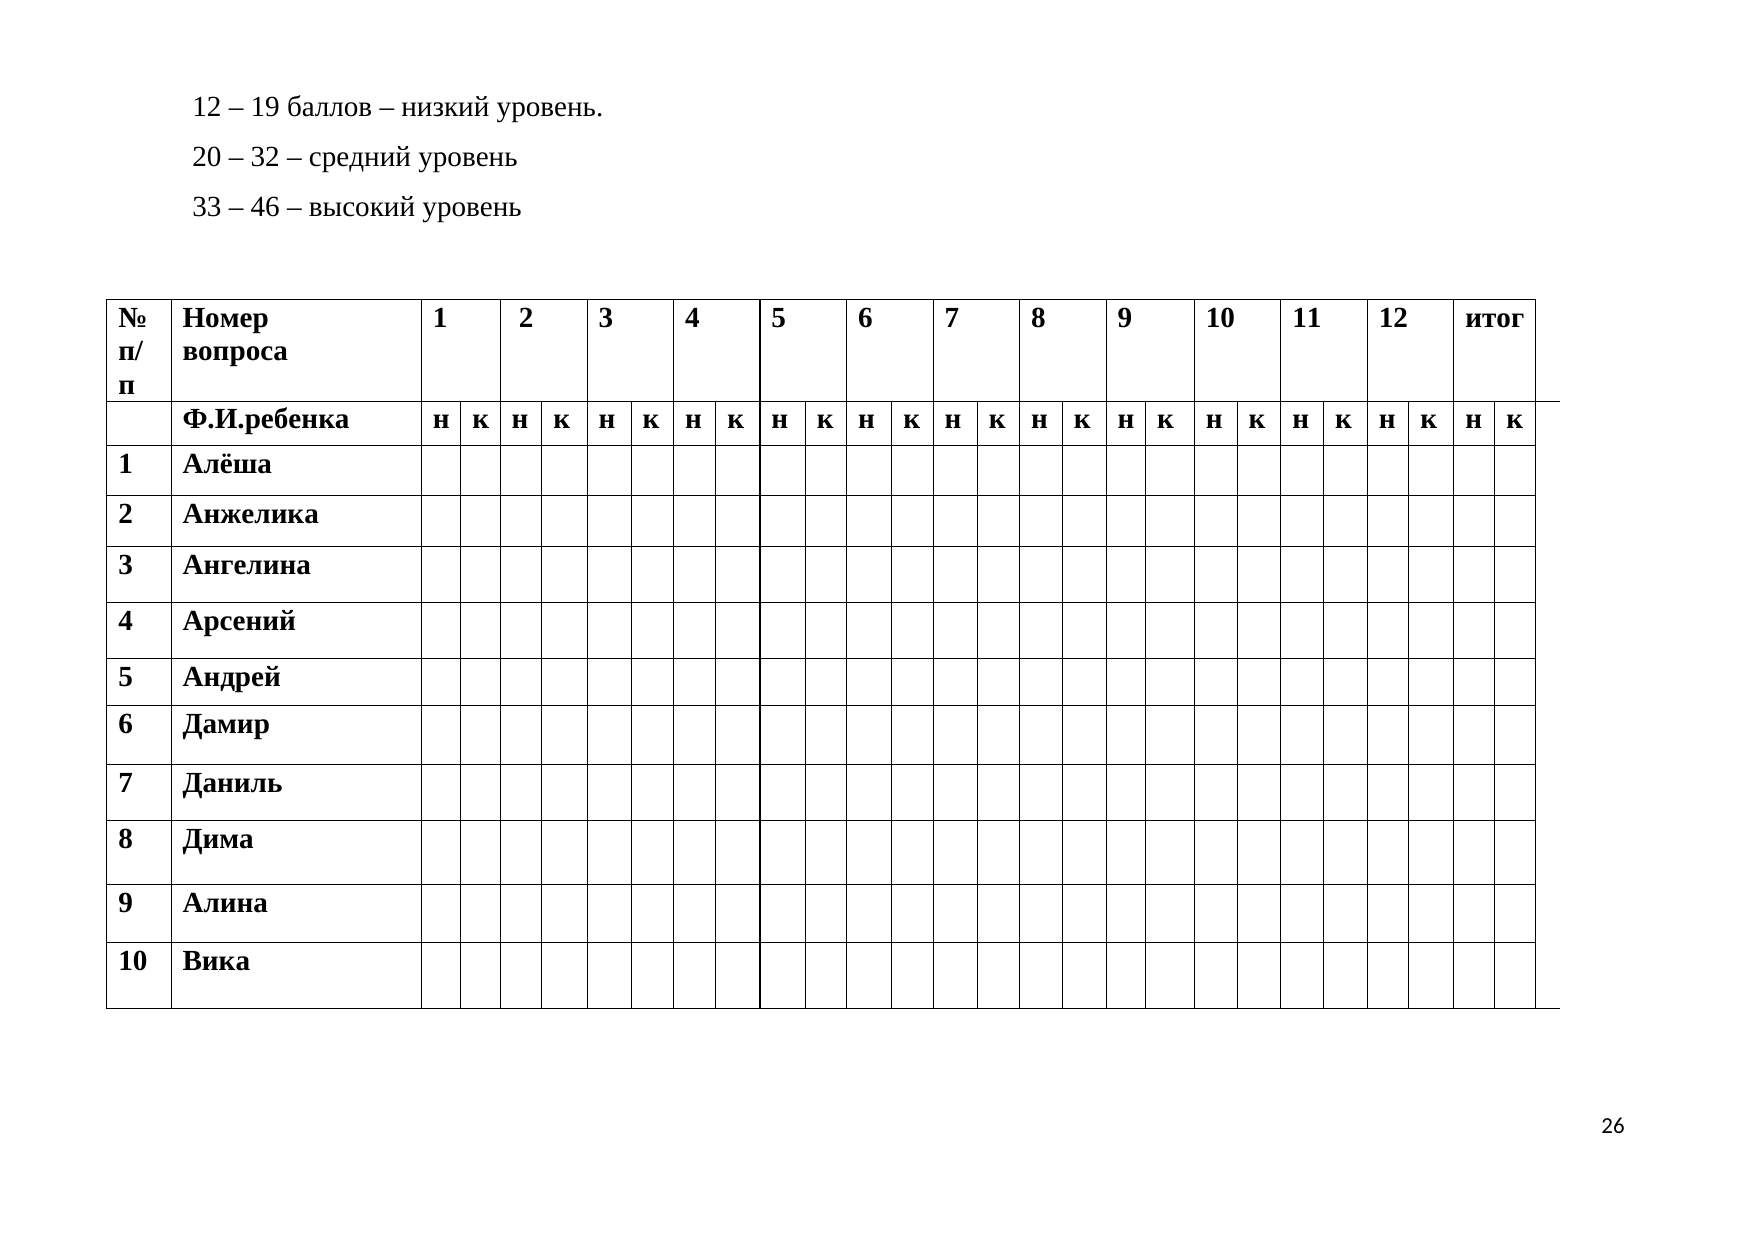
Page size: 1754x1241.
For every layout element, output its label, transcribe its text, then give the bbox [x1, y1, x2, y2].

table_cell [847, 706, 891, 764]
table_cell [422, 659, 460, 705]
table_cell [1409, 706, 1453, 764]
table_cell [1107, 496, 1145, 546]
table_cell [1454, 659, 1494, 705]
table_cell [1324, 821, 1367, 884]
table_cell [978, 706, 1019, 764]
table_cell н [501, 402, 541, 445]
table_cell к [1495, 402, 1535, 445]
table_cell [422, 496, 460, 546]
table_header 9 [1107, 300, 1194, 401]
table_cell [1063, 821, 1106, 884]
table_cell [847, 659, 891, 705]
table_cell [716, 706, 759, 764]
table_cell [588, 659, 631, 705]
table_cell [542, 547, 587, 602]
table_cell [978, 603, 1019, 658]
table_cell [806, 765, 846, 820]
table_cell [1495, 496, 1535, 546]
table_cell [1238, 603, 1280, 658]
table_cell [847, 943, 891, 1007]
table_cell [1495, 943, 1535, 1007]
table_cell 6 [107, 706, 171, 764]
table_cell [501, 547, 541, 602]
table_cell к [716, 402, 759, 445]
table_cell [1238, 659, 1280, 705]
table_cell к [1324, 402, 1367, 445]
table_cell [501, 765, 541, 820]
table_header 10 [1195, 300, 1280, 401]
table_cell [1368, 547, 1408, 602]
table_cell [934, 446, 977, 495]
table_cell [1281, 821, 1323, 884]
table_cell [1195, 706, 1237, 764]
table_cell к [978, 402, 1019, 445]
table_cell [588, 496, 631, 546]
table_header 3 [588, 300, 673, 401]
table_cell Арсений [172, 603, 421, 658]
table_cell [588, 547, 631, 602]
table_cell [716, 821, 759, 884]
table_cell [501, 496, 541, 546]
table_cell [422, 765, 460, 820]
table_cell [542, 821, 587, 884]
table_cell н [1368, 402, 1408, 445]
table_cell [1020, 547, 1062, 602]
table_cell [1063, 885, 1106, 942]
table_cell н [674, 402, 715, 445]
table_cell [1146, 943, 1194, 1007]
table_cell [978, 659, 1019, 705]
table_cell [847, 765, 891, 820]
table_cell [461, 765, 500, 820]
table_cell [1146, 706, 1194, 764]
table_cell к [892, 402, 933, 445]
table_cell [1409, 659, 1453, 705]
table_cell [806, 446, 846, 495]
table_header [1536, 299, 1560, 401]
table_cell н [761, 402, 805, 445]
table_cell [1368, 885, 1408, 942]
table_cell [1454, 603, 1494, 658]
table_cell [1495, 821, 1535, 884]
table_cell 3 [107, 547, 171, 602]
table_cell [588, 885, 631, 942]
table_cell [761, 547, 805, 602]
table_cell [847, 446, 891, 495]
table_cell [588, 706, 631, 764]
table_cell [806, 496, 846, 546]
table_cell [1107, 603, 1145, 658]
table_cell [806, 603, 846, 658]
table_cell [674, 446, 715, 495]
table_cell [461, 706, 500, 764]
table_cell [1454, 765, 1494, 820]
table_cell [1324, 446, 1367, 495]
table_cell [588, 821, 631, 884]
table_cell [1020, 446, 1062, 495]
table_cell н [847, 402, 891, 445]
table_cell [1454, 446, 1494, 495]
table_cell [1107, 765, 1145, 820]
table_cell к [632, 402, 673, 445]
table_cell н [1281, 402, 1323, 445]
table_cell [1107, 943, 1145, 1007]
table_cell [1368, 706, 1408, 764]
table_cell [934, 547, 977, 602]
table_cell Дима [172, 821, 421, 884]
table_cell [674, 603, 715, 658]
table_cell [1107, 446, 1145, 495]
table_cell [1281, 603, 1323, 658]
table_cell [461, 943, 500, 1007]
table_cell [674, 885, 715, 942]
table_cell [806, 943, 846, 1007]
table_cell [1195, 496, 1237, 546]
table_cell [892, 943, 933, 1007]
table_cell [892, 547, 933, 602]
table_cell [1409, 496, 1453, 546]
table_cell [632, 603, 673, 658]
table_cell [1495, 547, 1535, 602]
table_cell [1020, 706, 1062, 764]
table_cell н [1195, 402, 1237, 445]
table_cell [1195, 765, 1237, 820]
table_cell [716, 885, 759, 942]
table_cell [461, 547, 500, 602]
table_cell [1281, 765, 1323, 820]
table_cell [1409, 821, 1453, 884]
table_cell [761, 496, 805, 546]
table_cell [1238, 765, 1280, 820]
table_cell [501, 659, 541, 705]
table_cell [761, 603, 805, 658]
table_cell к [1409, 402, 1453, 445]
table_cell Вика [172, 943, 421, 1007]
table_cell [1238, 821, 1280, 884]
table_cell [806, 547, 846, 602]
table_cell [1195, 603, 1237, 658]
table_cell Дамир [172, 706, 421, 764]
table_cell [588, 765, 631, 820]
table_cell [847, 885, 891, 942]
table_cell [716, 659, 759, 705]
table_cell [1195, 446, 1237, 495]
table_cell [847, 547, 891, 602]
table_cell [1368, 943, 1408, 1007]
table_cell [674, 765, 715, 820]
table_cell [1495, 765, 1535, 820]
table_cell [542, 659, 587, 705]
table_cell [847, 821, 891, 884]
table_cell [716, 446, 759, 495]
table_cell [1146, 446, 1194, 495]
table_header 1 [422, 300, 500, 401]
table_cell [978, 496, 1019, 546]
table_cell 10 [107, 943, 171, 1007]
table_cell [1281, 446, 1323, 495]
table_cell Ф.И.ребенка [172, 402, 421, 445]
table_cell н [1107, 402, 1145, 445]
table_cell [422, 943, 460, 1007]
table_cell [1146, 659, 1194, 705]
table_cell 8 [107, 821, 171, 884]
table_header 12 [1368, 300, 1453, 401]
table_cell [542, 706, 587, 764]
table_cell [422, 446, 460, 495]
table_cell [632, 943, 673, 1007]
table_cell [1368, 659, 1408, 705]
table_cell [761, 446, 805, 495]
table_cell [892, 885, 933, 942]
table_cell 4 [107, 603, 171, 658]
table_cell 1 [107, 446, 171, 495]
table_cell [934, 821, 977, 884]
table_cell Андрей [172, 659, 421, 705]
table_cell [632, 496, 673, 546]
table_cell [934, 603, 977, 658]
table_cell [542, 765, 587, 820]
table_cell 2 [107, 496, 171, 546]
table_cell [632, 885, 673, 942]
table_cell [716, 943, 759, 1007]
table_cell [632, 659, 673, 705]
table_cell [1324, 496, 1367, 546]
table_cell [1495, 603, 1535, 658]
table_cell [761, 885, 805, 942]
table_cell [1238, 496, 1280, 546]
table_cell [422, 603, 460, 658]
table_cell [1495, 446, 1535, 495]
table_cell [1063, 706, 1106, 764]
table_cell [761, 943, 805, 1007]
table_header 7 [934, 300, 1019, 401]
table_cell [501, 821, 541, 884]
table_cell [1409, 446, 1453, 495]
table_cell [1454, 547, 1494, 602]
table_cell [1495, 706, 1535, 764]
table_cell [761, 659, 805, 705]
table_cell [1368, 446, 1408, 495]
table_cell н [1020, 402, 1062, 445]
table_cell [978, 885, 1019, 942]
table_header № п/п [107, 300, 171, 401]
table_cell [1454, 885, 1494, 942]
table_cell [461, 446, 500, 495]
table_cell [674, 659, 715, 705]
table_cell [1281, 943, 1323, 1007]
table_cell [542, 885, 587, 942]
table_cell [1195, 821, 1237, 884]
table_cell н [422, 402, 460, 445]
table_cell [1324, 547, 1367, 602]
text 20 – 32 – средний уровень [118, 139, 1636, 172]
table_cell к [1146, 402, 1194, 445]
table_cell [542, 603, 587, 658]
table_cell [1063, 446, 1106, 495]
table_cell [1495, 885, 1535, 942]
text 12 – 19 баллов – низкий уровень. [118, 89, 1636, 122]
table_cell [716, 603, 759, 658]
table_cell [1195, 943, 1237, 1007]
table_cell [1063, 659, 1106, 705]
table_cell [806, 885, 846, 942]
table_cell [1368, 765, 1408, 820]
table_cell Алёша [172, 446, 421, 495]
table_cell [978, 765, 1019, 820]
table_cell [934, 706, 977, 764]
table_cell [461, 885, 500, 942]
table_cell [847, 496, 891, 546]
table_cell 9 [107, 885, 171, 942]
table_header итог [1454, 300, 1535, 401]
table_cell [892, 765, 933, 820]
table_cell [1454, 496, 1494, 546]
table_cell [1454, 821, 1494, 884]
table_cell [501, 603, 541, 658]
table_cell [1107, 885, 1145, 942]
table_cell [1146, 496, 1194, 546]
table_cell [716, 547, 759, 602]
table_cell [542, 446, 587, 495]
table_cell [674, 943, 715, 1007]
table_cell 5 [107, 659, 171, 705]
table_cell [1063, 943, 1106, 1007]
table_cell [501, 885, 541, 942]
table_cell [542, 943, 587, 1007]
table_cell [806, 821, 846, 884]
table_cell [632, 821, 673, 884]
table_header 5 [761, 300, 846, 401]
table_cell [1454, 943, 1494, 1007]
table_header 6 [847, 300, 933, 401]
table_cell [1063, 765, 1106, 820]
table_cell [1454, 706, 1494, 764]
table_cell [1146, 765, 1194, 820]
table_cell [632, 765, 673, 820]
table_cell [1409, 885, 1453, 942]
table_cell [422, 885, 460, 942]
table_cell [632, 547, 673, 602]
table_cell [461, 603, 500, 658]
table_cell Даниль [172, 765, 421, 820]
table_cell [674, 496, 715, 546]
table_cell [1281, 706, 1323, 764]
text 33 – 46 – высокий уровень [118, 189, 1636, 223]
table_cell [632, 446, 673, 495]
table_cell к [542, 402, 587, 445]
table_cell [934, 659, 977, 705]
table_cell [1238, 446, 1280, 495]
table_cell [1020, 821, 1062, 884]
table_cell [1238, 885, 1280, 942]
table_cell [501, 446, 541, 495]
table_cell [1324, 885, 1367, 942]
table_cell [1107, 659, 1145, 705]
table_cell [1536, 402, 1560, 1007]
table_cell к [1238, 402, 1280, 445]
table_cell [1063, 496, 1106, 546]
table_cell [501, 706, 541, 764]
table_cell [1324, 603, 1367, 658]
table_cell [978, 821, 1019, 884]
table_cell [1020, 885, 1062, 942]
table_header 2 [501, 300, 587, 401]
table_cell [1020, 765, 1062, 820]
table_cell [422, 821, 460, 884]
table_cell [674, 706, 715, 764]
table_cell [501, 943, 541, 1007]
table_cell к [461, 402, 500, 445]
table_cell [1324, 706, 1367, 764]
table_cell [588, 603, 631, 658]
table_cell [934, 496, 977, 546]
table_cell 7 [107, 765, 171, 820]
table_header 8 [1020, 300, 1106, 401]
table_cell [588, 446, 631, 495]
table_cell [1020, 943, 1062, 1007]
table_cell [892, 446, 933, 495]
table_cell [716, 765, 759, 820]
table_cell [978, 446, 1019, 495]
table_cell [1107, 706, 1145, 764]
table_cell [761, 821, 805, 884]
table_cell к [806, 402, 846, 445]
table_cell [1368, 603, 1408, 658]
table_cell [107, 402, 171, 445]
table_cell [1146, 603, 1194, 658]
table_cell [542, 496, 587, 546]
table_cell [1020, 496, 1062, 546]
table_cell [1324, 659, 1367, 705]
table_cell [806, 659, 846, 705]
table_cell [716, 496, 759, 546]
table_cell к [1063, 402, 1106, 445]
table_cell [1020, 659, 1062, 705]
table_cell [1324, 943, 1367, 1007]
table_cell [761, 765, 805, 820]
table_cell [761, 706, 805, 764]
table_cell [1409, 765, 1453, 820]
table_header Номер вопроса [172, 300, 421, 401]
table_cell [847, 603, 891, 658]
table_cell [674, 821, 715, 884]
table_cell Анжелика [172, 496, 421, 546]
table_cell [1324, 765, 1367, 820]
table_cell [1368, 496, 1408, 546]
table_cell [1281, 659, 1323, 705]
table_cell [1409, 547, 1453, 602]
table_cell [1146, 885, 1194, 942]
table_cell [934, 765, 977, 820]
table_cell [892, 706, 933, 764]
table_cell [892, 603, 933, 658]
table_cell [1146, 821, 1194, 884]
table_cell [1409, 603, 1453, 658]
table_cell [1195, 547, 1237, 602]
table_cell [632, 706, 673, 764]
table_cell [978, 943, 1019, 1007]
table_cell [1238, 706, 1280, 764]
table_cell [934, 943, 977, 1007]
table_cell [1238, 943, 1280, 1007]
table_cell [1146, 547, 1194, 602]
table_cell [978, 547, 1019, 602]
table_header 4 [674, 300, 759, 401]
table_cell [588, 943, 631, 1007]
table_cell [461, 821, 500, 884]
table_cell [1281, 496, 1323, 546]
table_cell [1195, 885, 1237, 942]
table_cell [1495, 659, 1535, 705]
table_cell Ангелина [172, 547, 421, 602]
table_cell [892, 496, 933, 546]
table_cell [461, 496, 500, 546]
table_cell [1107, 821, 1145, 884]
table_cell [1281, 885, 1323, 942]
table_cell н [588, 402, 631, 445]
table_cell [934, 885, 977, 942]
table_cell [1409, 943, 1453, 1007]
table_cell [1195, 659, 1237, 705]
table_cell [806, 706, 846, 764]
table_cell [1107, 547, 1145, 602]
table_cell [1020, 603, 1062, 658]
table_cell н [934, 402, 977, 445]
table_cell [1063, 547, 1106, 602]
table_cell [1368, 821, 1408, 884]
table_cell [422, 547, 460, 602]
table_cell [1238, 547, 1280, 602]
table_cell [892, 821, 933, 884]
table_cell [461, 659, 500, 705]
table_cell [674, 547, 715, 602]
table_cell [422, 706, 460, 764]
table_cell [1063, 603, 1106, 658]
table_header 11 [1281, 300, 1367, 401]
table_cell [1281, 547, 1323, 602]
table_cell н [1454, 402, 1494, 445]
table_cell Алина [172, 885, 421, 942]
table_cell [892, 659, 933, 705]
